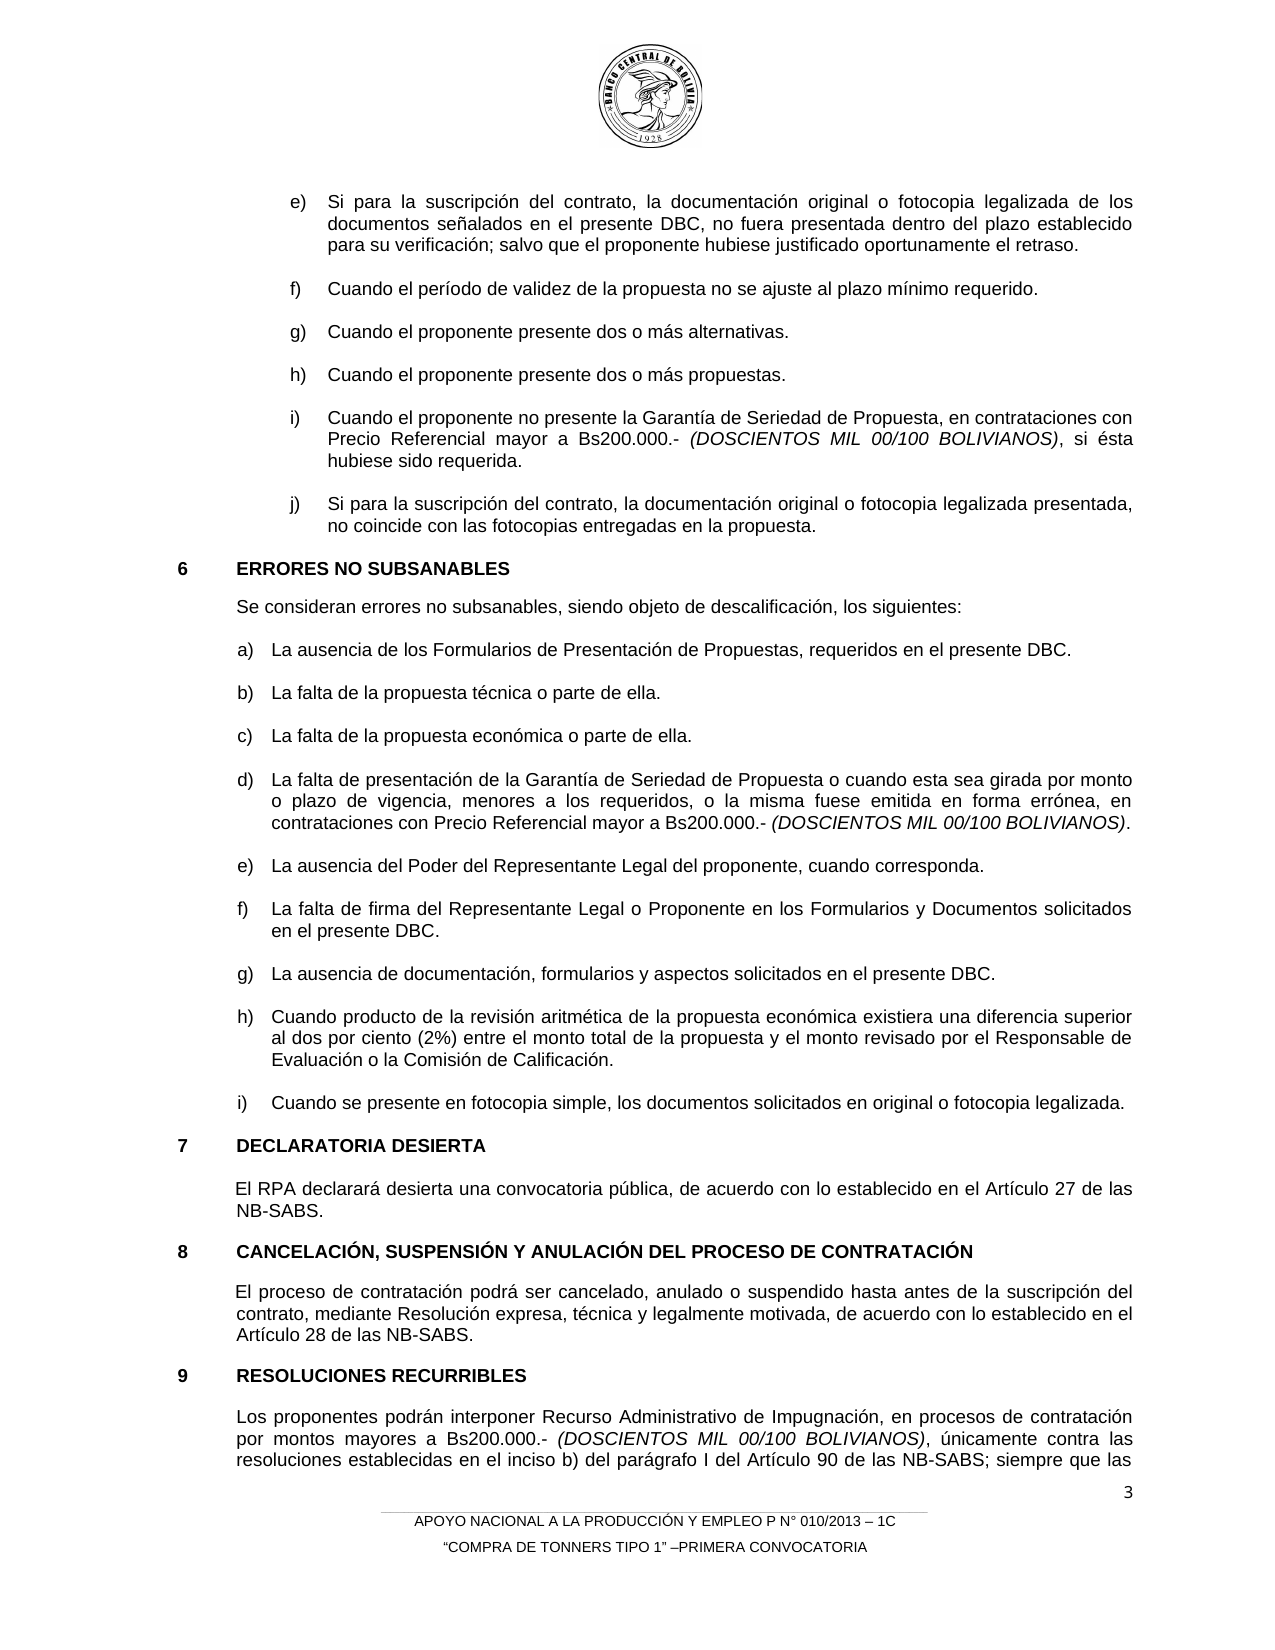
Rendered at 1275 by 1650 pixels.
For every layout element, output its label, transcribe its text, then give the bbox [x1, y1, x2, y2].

list Cuando producto de la revisión aritmética de la propuesta económica existiera una diferencia superior al dos por ciento (2%) entre el monto total de la propuesta y el monto revisado por el Responsable de Evaluación o la Comisión de Calificación. [237, 1006, 1133, 1070]
list DECLARATORIA DESIERTA [177, 1135, 1133, 1157]
list CANCELACIÓN, SUSPENSIÓN Y ANULACIÓN DEL PROCESO DE CONTRATACIÓN [177, 1240, 1133, 1262]
list ERRORES NO SUBSANABLES [177, 558, 1133, 579]
picture [598, 44, 703, 148]
list Si para la suscripción del contrato, la documentación original o fotocopia legalizada presentada, no coincide con las fotocopias entregadas en la propuesta. [290, 493, 1133, 536]
list La ausencia de los Formularios de Presentación de Propuestas, requeridos en el presente DBC. [237, 639, 1133, 661]
list Cuando se presente en fotocopia simple, los documentos solicitados en original o fotocopia legalizada. [237, 1092, 1133, 1113]
list La falta de presentación de la Garantía de Seriedad de Propuesta o cuando esta sea girada por monto o plazo de vigencia, menores a los requeridos, o la misma fuese emitida en forma errónea, en contrataciones con Precio Referencial mayor a Bs200.000.- (DOSCIENTOS MIL 00/100 BOLIVIANOS). [237, 768, 1133, 833]
text Se consideran errores no subsanables, siendo objeto de descalificación, los siguientes: [215, 596, 1133, 617]
list Si para la suscripción del contrato, la documentación original o fotocopia legalizada de los documentos señalados en el presente DBC, no fuera presentada dentro del plazo establecido para su verificación; salvo que el proponente hubiese justificado oportunamente el retraso. [290, 191, 1133, 256]
list La falta de la propuesta económica o parte de ella. [237, 725, 1133, 747]
list La ausencia de documentación, formularios y aspectos solicitados en el presente DBC. [237, 962, 1133, 984]
list Cuando el proponente presente dos o más propuestas. [290, 363, 1133, 385]
list Cuando el período de validez de la propuesta no se ajuste al plazo mínimo requerido. [290, 277, 1133, 299]
list La falta de la propuesta técnica o parte de ella. [237, 682, 1133, 704]
list Cuando el proponente no presente la Garantía de Seriedad de Propuesta, en contrataciones con Precio Referencial mayor a Bs200.000.- (DOSCIENTOS MIL 00/100 BOLIVIANOS), si ésta hubiese sido requerida. [290, 407, 1133, 471]
list La ausencia del Poder del Representante Legal del proponente, cuando corresponda. [237, 855, 1133, 876]
list RESOLUCIONES RECURRIBLES [177, 1365, 1133, 1387]
list Cuando el proponente presente dos o más alternativas. [290, 320, 1133, 342]
text El RPA declarará desierta una convocatoria pública, de acuerdo con lo establecido en el Artículo 27 de las NB-SABS. [235, 1178, 1133, 1221]
list La falta de firma del Representante Legal o Proponente en los Formularios y Documentos solicitados en el presente DBC. [237, 898, 1133, 941]
text El proceso de contratación podrá ser cancelado, anulado o suspendido hasta antes de la suscripción del contrato, mediante Resolución expresa, técnica y legalmente motivada, de acuerdo con lo establecido en el Artículo 28 de las NB-SABS. [235, 1281, 1133, 1346]
